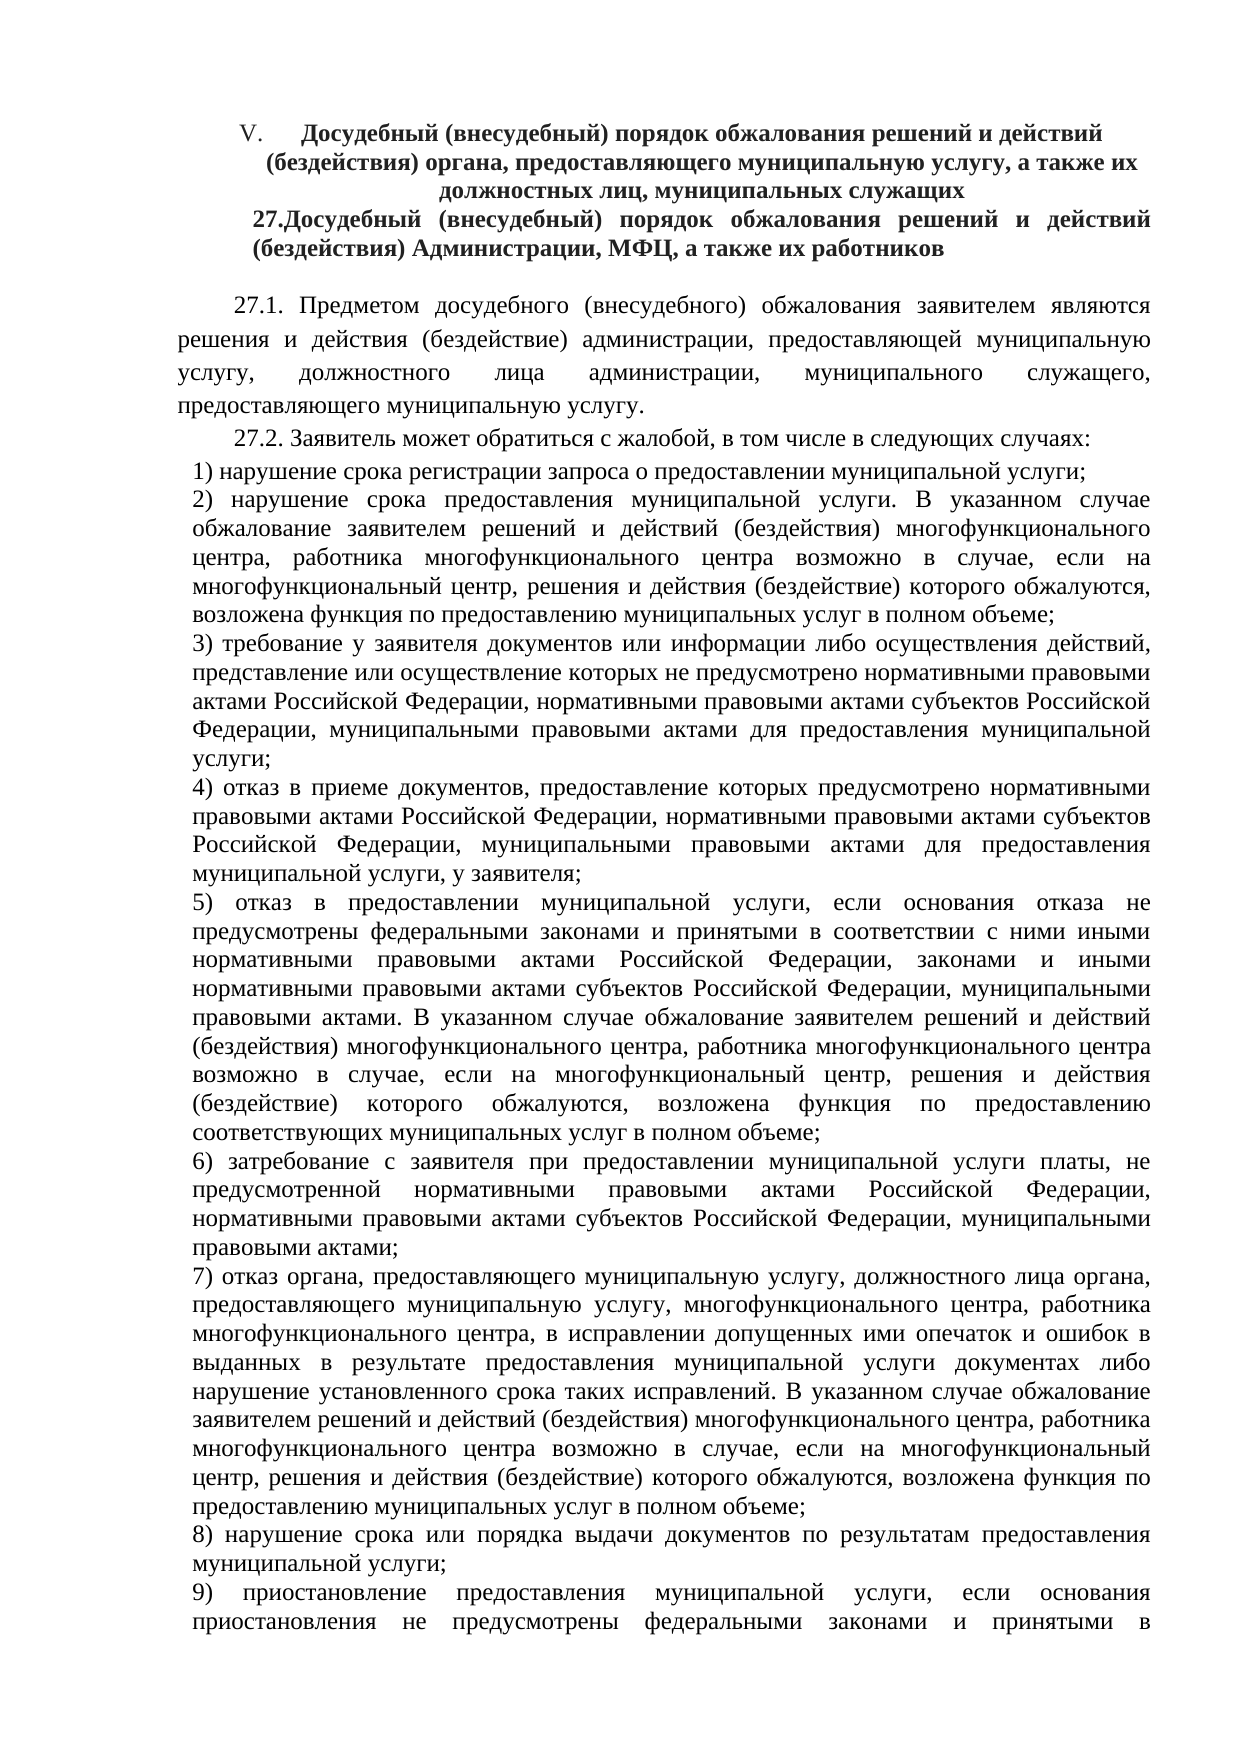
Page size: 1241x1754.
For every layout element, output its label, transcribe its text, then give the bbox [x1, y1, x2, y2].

list Досудебный (внесудебный) порядок обжалования решений и действий (бездействия) органа, предоставляющего муниципальную услугу, а также их должностных лиц, муниципальных служащих [215, 118, 1152, 204]
text 5) отказ в предоставлении муниципальной услуги, если основания отказа не предусмотрены федеральными законами и принятыми в соответствии с ними иными нормативными правовыми актами Российской Федерации, законами и иными нормативными правовыми актами субъектов Российской Федерации, муниципальными правовыми актами. В указанном случае обжалование заявителем решений и действий (бездействия) многофункционального центра, работника многофункционального центра возможно в случае, если на многофункциональный центр, решения и действия (бездействие) которого обжалуются, возложена функция по предоставлению соответствующих муниципальных услуг в полном объеме; [192, 887, 1152, 1146]
text 4) отказ в приеме документов, предоставление которых предусмотрено нормативными правовыми актами Российской Федерации, нормативными правовыми актами субъектов Российской Федерации, муниципальными правовыми актами для предоставления муниципальной услуги, у заявителя; [192, 772, 1152, 887]
text 2) нарушение срока предоставления муниципальной услуги. В указанном случае обжалование заявителем решений и действий (бездействия) многофункционального центра, работника многофункционального центра возможно в случае, если на многофункциональный центр, решения и действия (бездействие) которого обжалуются, возложена функция по предоставлению муниципальных услуг в полном объеме; [192, 484, 1152, 628]
text 7) отказ органа, предоставляющего муниципальную услугу, должностного лица органа, предоставляющего муниципальную услугу, многофункционального центра, работника многофункционального центра, в исправлении допущенных ими опечаток и ошибок в выданных в результате предоставления муниципальной услуги документах либо нарушение установленного срока таких исправлений. В указанном случае обжалование заявителем решений и действий (бездействия) многофункционального центра, работника многофункционального центра возможно в случае, если на многофункциональный центр, решения и действия (бездействие) которого обжалуются, возложена функция по предоставлению муниципальных услуг в полном объеме; [192, 1261, 1152, 1519]
text 27.Досудебный (внесудебный) порядок обжалования решений и действий (бездействия) Администрации, МФЦ, а также их работников [252, 204, 1152, 262]
text 6) затребование с заявителя при предоставлении муниципальной услуги платы, не предусмотренной нормативными правовыми актами Российской Федерации, нормативными правовыми актами субъектов Российской Федерации, муниципальными правовыми актами; [192, 1146, 1152, 1261]
text 27.2. Заявитель может обратиться с жалобой, в том числе в следующих случаях: [177, 423, 1152, 451]
text 3) требование у заявителя документов или информации либо осуществления действий, представление или осуществление которых не предусмотрено нормативными правовыми актами Российской Федерации, нормативными правовыми актами субъектов Российской Федерации, муниципальными правовыми актами для предоставления муниципальной услуги; [192, 628, 1152, 772]
text 1) нарушение срока регистрации запроса о предоставлении муниципальной услуги; [192, 456, 1152, 484]
text 8) нарушение срока или порядка выдачи документов по результатам предоставления муниципальной услуги; [192, 1519, 1152, 1577]
text 27.1. Предметом досудебного (внесудебного) обжалования заявителем являются решения и действия (бездействие) администрации, предоставляющей муниципальную услугу, должностного лица администрации, муниципального служащего, предоставляющего муниципальную услугу. [177, 291, 1152, 418]
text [192, 1577, 1152, 1634]
